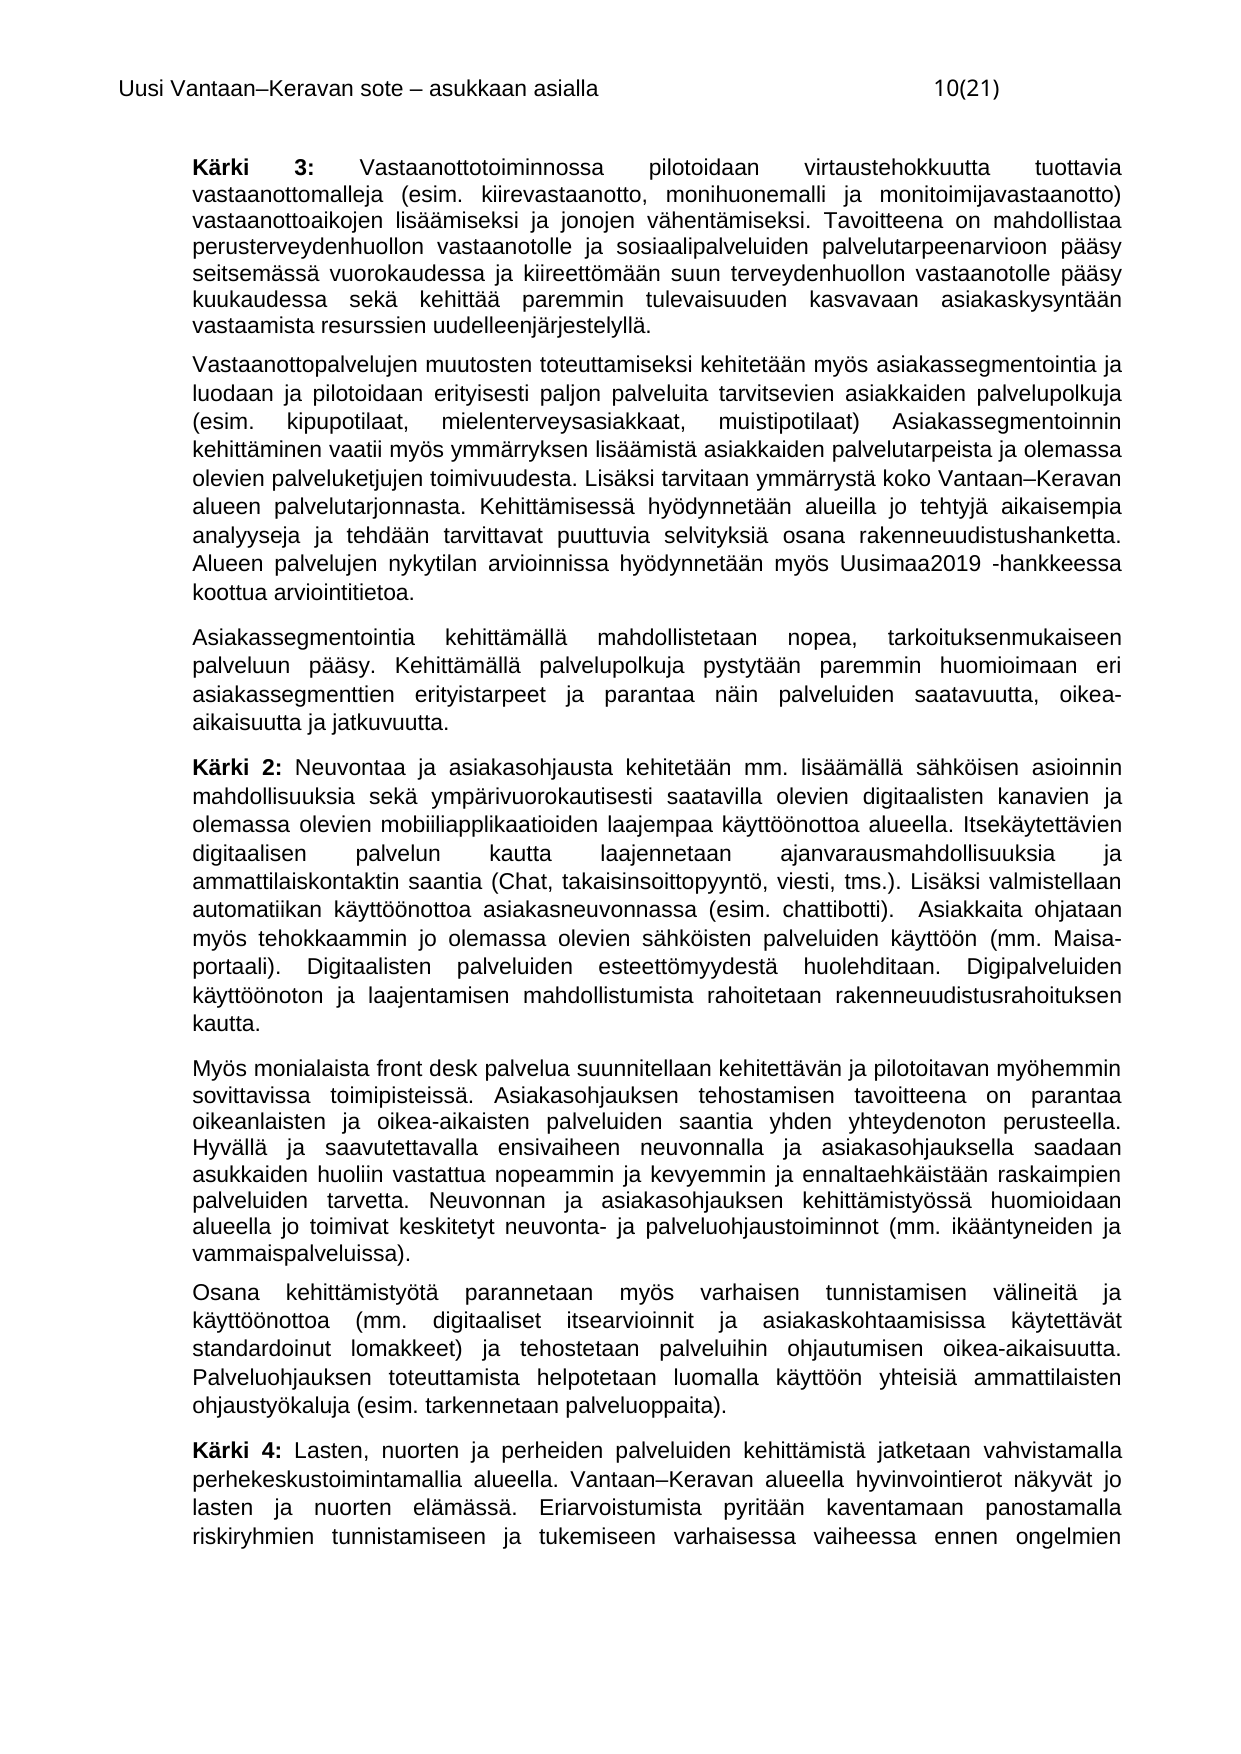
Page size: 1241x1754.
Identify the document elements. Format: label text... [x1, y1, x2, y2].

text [192, 1437, 1122, 1549]
text Osana kehittämistyötä parannetaan myös varhaisen tunnistamisen välineitä ja käyttöönottoa (mm. digitaaliset itsearvioinnit ja asiakaskohtaamisissa käytettävät standardoinut lomakkeet) ja tehostetaan palveluihin ohjautumisen oikea-aikaisuutta. Palveluohjauksen toteuttamista helpotetaan luomalla käyttöön yhteisiä ammattilaisten ohjaustyökaluja (esim. tarkennetaan palveluoppaita). [192, 1278, 1122, 1419]
text Vastaanottopalvelujen muutosten toteuttamiseksi kehitetään myös asiakassegmentointia ja luodaan ja pilotoidaan erityisesti paljon palveluita tarvitsevien asiakkaiden palvelupolkuja (esim. kipupotilaat, mielenterveysasiakkaat, muistipotilaat) Asiakassegmentoinnin kehittäminen vaatii myös ymmärryksen lisäämistä asiakkaiden palvelutarpeista ja olemassa olevien palveluketjujen toimivuudesta. Lisäksi tarvitaan ymmärrystä koko Vantaan–Keravan alueen palvelutarjonnasta. Kehittämisessä hyödynnetään alueilla jo tehtyjä aikaisempia analyyseja ja tehdään tarvittavat puuttuvia selvityksiä osana rakenneuudistushanketta. Alueen palvelujen nykytilan arvioinnissa hyödynnetään myös Uusimaa2019 -hankkeessa koottua arviointitietoa. [192, 351, 1122, 605]
text Asiakassegmentointia kehittämällä mahdollistetaan nopea, tarkoituksenmukaiseen palveluun pääsy. Kehittämällä palvelupolkuja pystytään paremmin huomioimaan eri asiakassegmenttien erityistarpeet ja parantaa näin palveluiden saatavuutta, oikea-aikaisuutta ja jatkuvuutta. [192, 624, 1122, 735]
text Kärki 3: Vastaanottotoiminnossa pilotoidaan virtaustehokkuutta tuottavia vastaanottomalleja (esim. kiirevastaanotto, monihuonemalli ja monitoimijavastaanotto) vastaanottoaikojen lisäämiseksi ja jonojen vähentämiseksi. Tavoitteena on mahdollistaa perusterveydenhuollon vastaanotolle ja sosiaalipalveluiden palvelutarpeenarvioon pääsy seitsemässä vuorokaudessa ja kiireettömään suun terveydenhuollon vastaanotolle pääsy kuukaudessa sekä kehittää paremmin tulevaisuuden kasvavaan asiakaskysyntään vastaamista resurssien uudelleenjärjestelyllä. [192, 154, 1122, 339]
text Myös monialaista front desk palvelua suunnitellaan kehitettävän ja pilotoitavan myöhemmin sovittavissa toimipisteissä. Asiakasohjauksen tehostamisen tavoitteena on parantaa oikeanlaisten ja oikea-aikaisten palveluiden saantia yhden yhteydenoton perusteella. Hyvällä ja saavutettavalla ensivaiheen neuvonnalla ja asiakasohjauksella saadaan asukkaiden huoliin vastattua nopeammin ja kevyemmin ja ennaltaehkäistään raskaimpien palveluiden tarvetta. Neuvonnan ja asiakasohjauksen kehittämistyössä huomioidaan alueella jo toimivat keskitetyt neuvonta- ja palveluohjaustoiminnot (mm. ikääntyneiden ja vammaispalveluissa). [192, 1055, 1122, 1266]
text Kärki 2: Neuvontaa ja asiakasohjausta kehitetään mm. lisäämällä sähköisen asioinnin mahdollisuuksia sekä ympärivuorokautisesti saatavilla olevien digitaalisten kanavien ja olemassa olevien mobiiliapplikaatioiden laajempaa käyttöönottoa alueella. Itsekäytettävien digitaalisen palvelun kautta laajennetaan ajanvarausmahdollisuuksia ja ammattilaiskontaktin saantia (Chat, takaisinsoittopyyntö, viesti, tms.). Lisäksi valmistellaan automatiikan käyttöönottoa asiakasneuvonnassa (esim. chattibotti). Asiakkaita ohjataan myös tehokkaammin jo olemassa olevien sähköisten palveluiden käyttöön (mm. Maisa-portaali). Digitaalisten palveluiden esteettömyydestä huolehditaan. Digipalveluiden käyttöönoton ja laajentamisen mahdollistumista rahoitetaan rakenneuudistusrahoituksen kautta. [192, 754, 1122, 1036]
